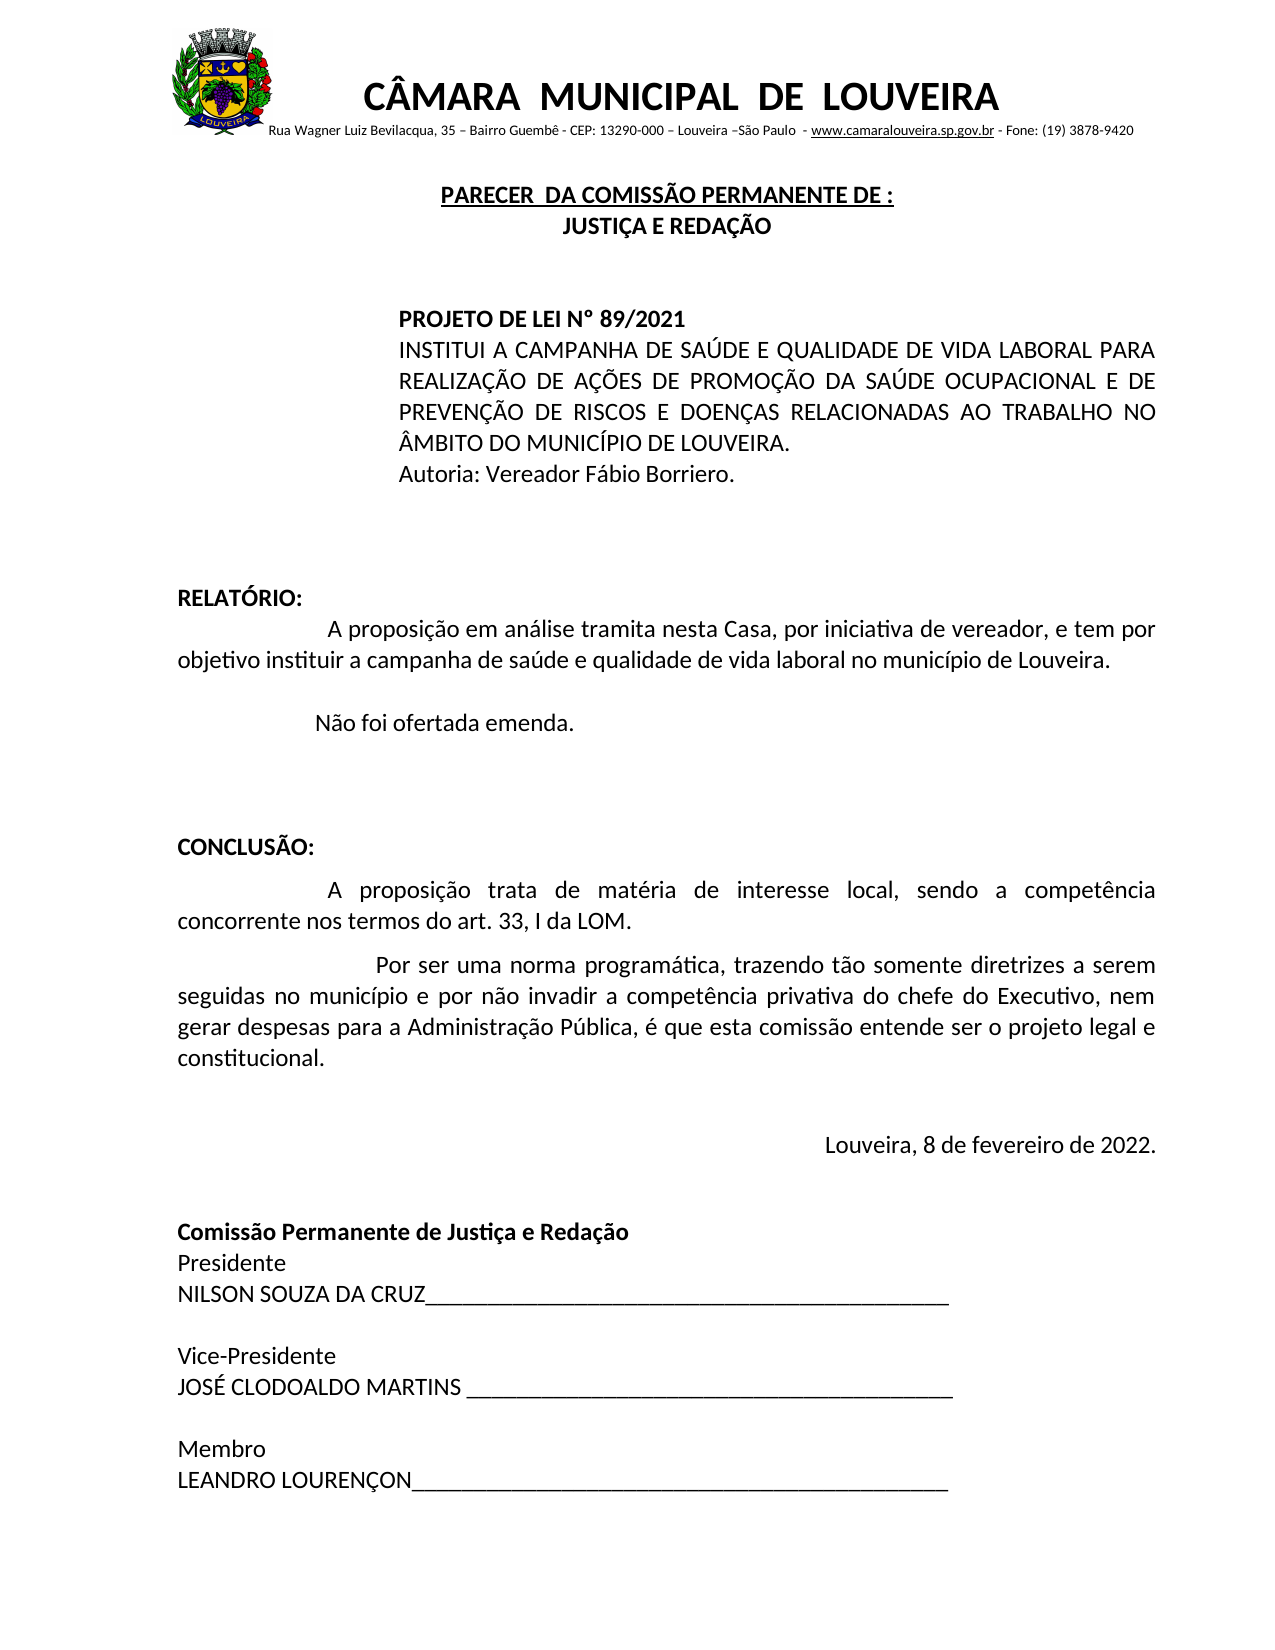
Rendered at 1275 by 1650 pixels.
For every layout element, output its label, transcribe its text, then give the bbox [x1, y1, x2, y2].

text PARECER DA COMISSÃO PERMANENTE DE : [177, 183, 1157, 214]
text INSTITUI A CAMPANHA DE SAÚDE E QUALIDADE DE VIDA LABORAL PARA REALIZAÇÃO DE AÇÕES DE PROMOÇÃO DA SAÚDE OCUPACIONAL E DE PREVENÇÃO DE RISCOS E DOENÇAS RELACIONADAS AO TRABALHO NO ÂMBITO DO MUNICÍPIO DE LOUVEIRA. [399, 338, 1157, 462]
text Por ser uma norma programática, trazendo tão somente diretrizes a serem seguidas no município e por não invadir a competência privativa do chefe do Executivo, nem gerar despesas para a Administração Pública, é que esta comissão entende ser o projeto legal e constitucional. [177, 946, 1157, 1070]
text A proposição em análise tramita nesta Casa, por iniciativa de vereador, e tem por objetivo instituir a campanha de saúde e qualidade de vida laboral no município de Louveira. [177, 617, 1157, 679]
list JOSÉ CLODOALDO MARTINS _______________________________________ [177, 1368, 1157, 1399]
text Autoria: Vereador Fábio Borriero. [399, 462, 1157, 493]
list NILSON SOUZA DA CRUZ__________________________________________ [177, 1275, 1157, 1306]
list LEANDRO LOURENÇON___________________________________________ [177, 1461, 1157, 1492]
text Comissão Permanente de Justiça e Redação [177, 1213, 1157, 1244]
text A proposição trata de matéria de interesse local, sendo a competência concorrente nos termos do art. 33, I da LOM. [177, 871, 1157, 933]
text Não foi ofertada emenda. [177, 703, 1157, 734]
text JUSTIÇA E REDAÇÃO [177, 214, 1157, 245]
text Presidente [177, 1244, 1157, 1275]
text PROJETO DE LEI Nº 89/2021 [327, 307, 1157, 338]
picture [172, 32, 273, 139]
text Vice-Presidente [177, 1337, 1157, 1368]
text RELATÓRIO: [177, 586, 1157, 617]
text CONCLUSÃO: [177, 828, 1157, 859]
text Louveira, 8 de fevereiro de 2022. [177, 1126, 1157, 1157]
text Membro [177, 1430, 1157, 1461]
